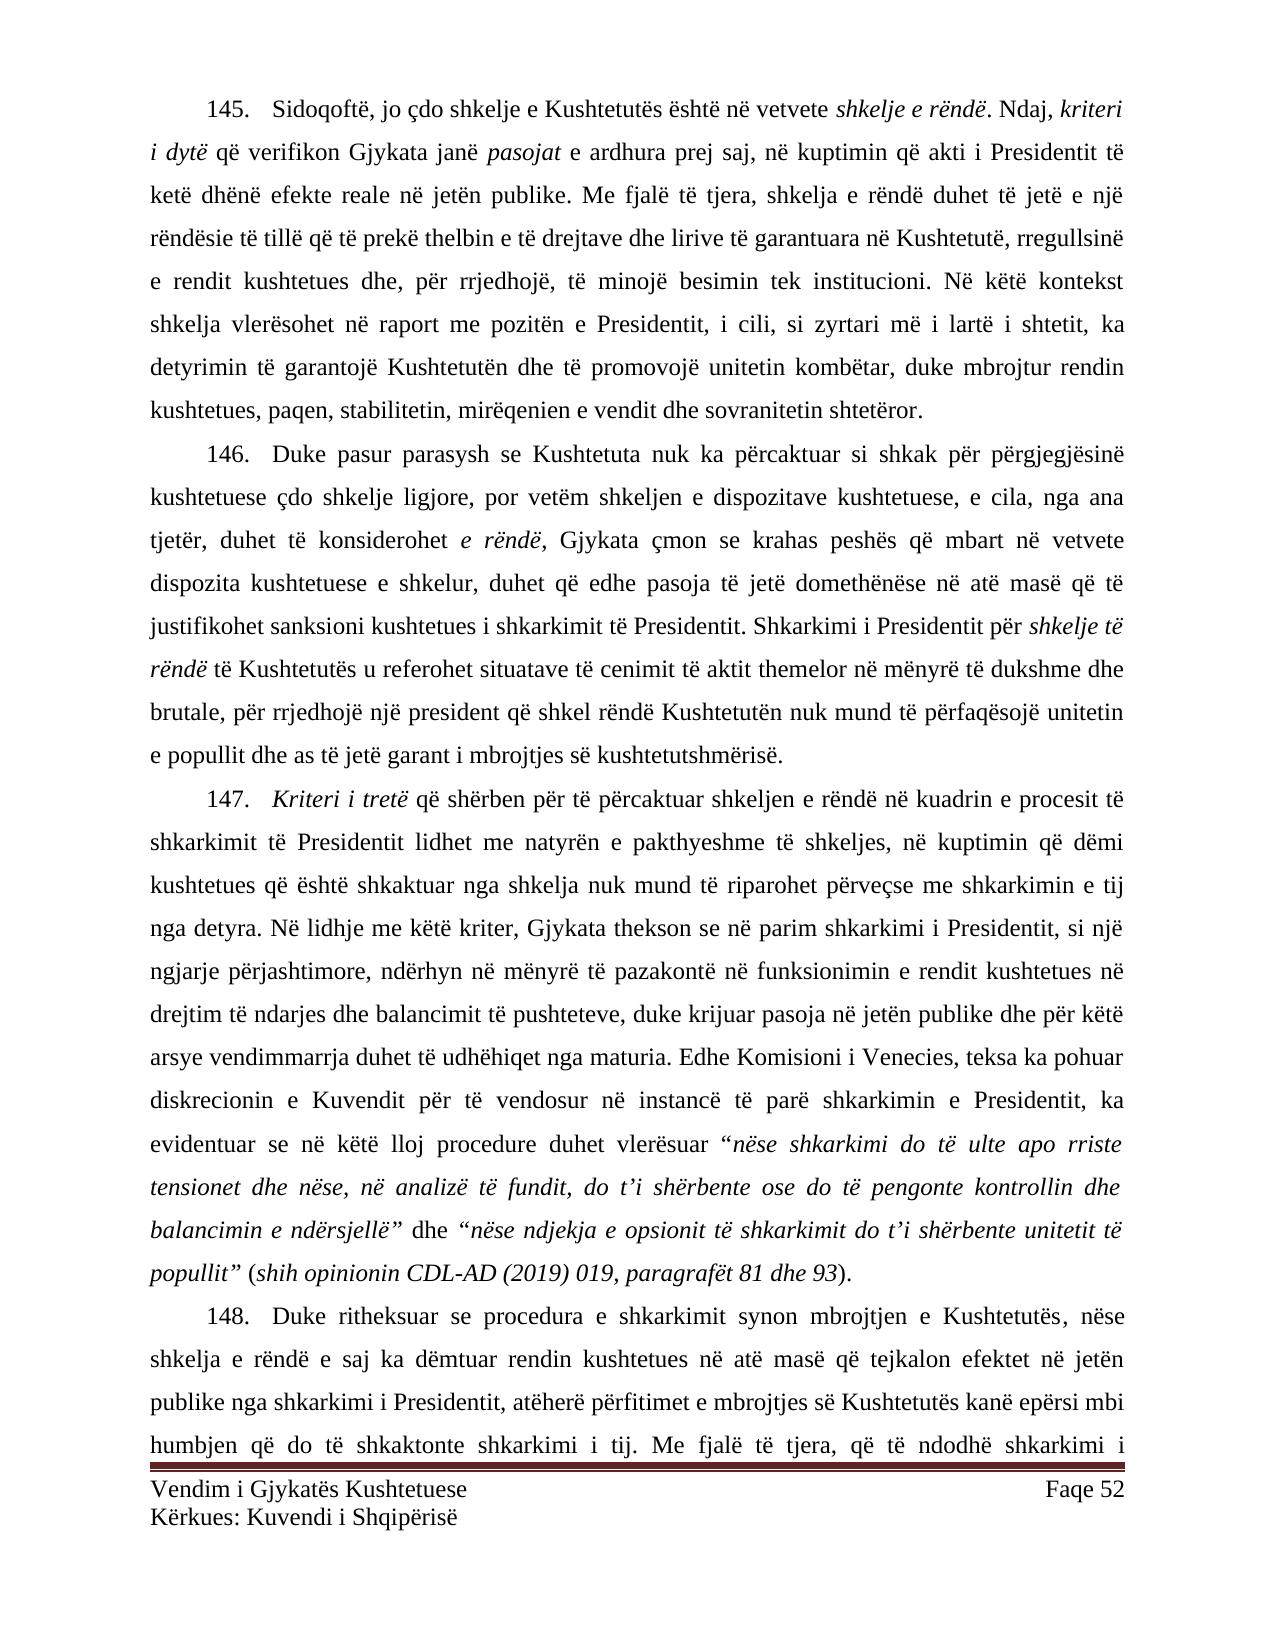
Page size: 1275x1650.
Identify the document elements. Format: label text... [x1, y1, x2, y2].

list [150, 1301, 1125, 1459]
list Duke pasur parasysh se Kushtetuta nuk ka përcaktuar si shkak për përgjegjësinë kushtetuese çdo shkelje ligjore, por vetëm shkeljen e dispozitave kushtetuese, e cila, nga ana tjetër, duhet të konsiderohet e rëndë, Gjykata çmon se krahas peshës që mbart në vetvete dispozita kushtetuese e shkelur, duhet që edhe pasoja të jetë domethënëse në atë masë që të justifikohet sanksioni kushtetues i shkarkimit të Presidentit. Shkarkimi i Presidentit për shkelje të rëndë të Kushtetutës u referohet situatave të cenimit të aktit themelor në mënyrë të dukshme dhe brutale, për rrjedhojë një president që shkel rëndë Kushtetutën nuk mund të përfaqësojë unitetin e popullit dhe as të jetë garant i mbrojtjes së kushtetutshmërisë. [150, 439, 1125, 769]
list Sidoqoftë, jo çdo shkelje e Kushtetutës është në vetvete shkelje e rëndë. Ndaj, kriteri i dytë që verifikon Gjykata janë pasojat e ardhura prej saj, në kuptimin që akti i Presidentit të ketë dhënë efekte reale në jetën publike. Me fjalë të tjera, shkelja e rëndë duhet të jetë e një rëndësie të tillë që të prekë thelbin e të drejtave dhe lirive të garantuara në Kushtetutë, rregullsinë e rendit kushtetues dhe, për rrjedhojë, të minojë besimin tek institucioni. Në këtë kontekst shkelja vlerësohet në raport me pozitën e Presidentit, i cili, si zyrtari më i lartë i shtetit, ka detyrimin të garantojë Kushtetutën dhe të promovojë unitetin kombëtar, duke mbrojtur rendin kushtetues, paqen, stabilitetin, mirëqenien e vendit dhe sovranitetin shtetëror. [150, 94, 1125, 424]
list Kriteri i tretë që shërben për të përcaktuar shkeljen e rëndë në kuadrin e procesit të shkarkimit të Presidentit lidhet me natyrën e pakthyeshme të shkeljes, në kuptimin që dëmi kushtetues që është shkaktuar nga shkelja nuk mund të riparohet përveçse me shkarkimin e tij nga detyra. Në lidhje me këtë kriter, Gjykata thekson se në parim shkarkimi i Presidentit, si një ngjarje përjashtimore, ndërhyn në mënyrë të pazakontë në funksionimin e rendit kushtetues në drejtim të ndarjes dhe balancimit të pushteteve, duke krijuar pasoja në jetën publike dhe për këtë arsye vendimmarrja duhet të udhëhiqet nga maturia. Edhe Komisioni i Venecies, teksa ka pohuar diskrecionin e Kuvendit për të vendosur në instancë të parë shkarkimin e Presidentit, ka evidentuar se në këtë lloj procedure duhet vlerësuar “nëse shkarkimi do të ulte apo rriste tensionet dhe nëse, në analizë të fundit, do t’i shërbente ose do të pengonte kontrollin dhe balancimin e ndërsjellë” dhe “nëse ndjekja e opsionit të shkarkimit do t’i shërbente unitetit të popullit” (shih opinionin CDL-AD (2019) 019, paragrafët 81 dhe 93). [150, 784, 1125, 1287]
